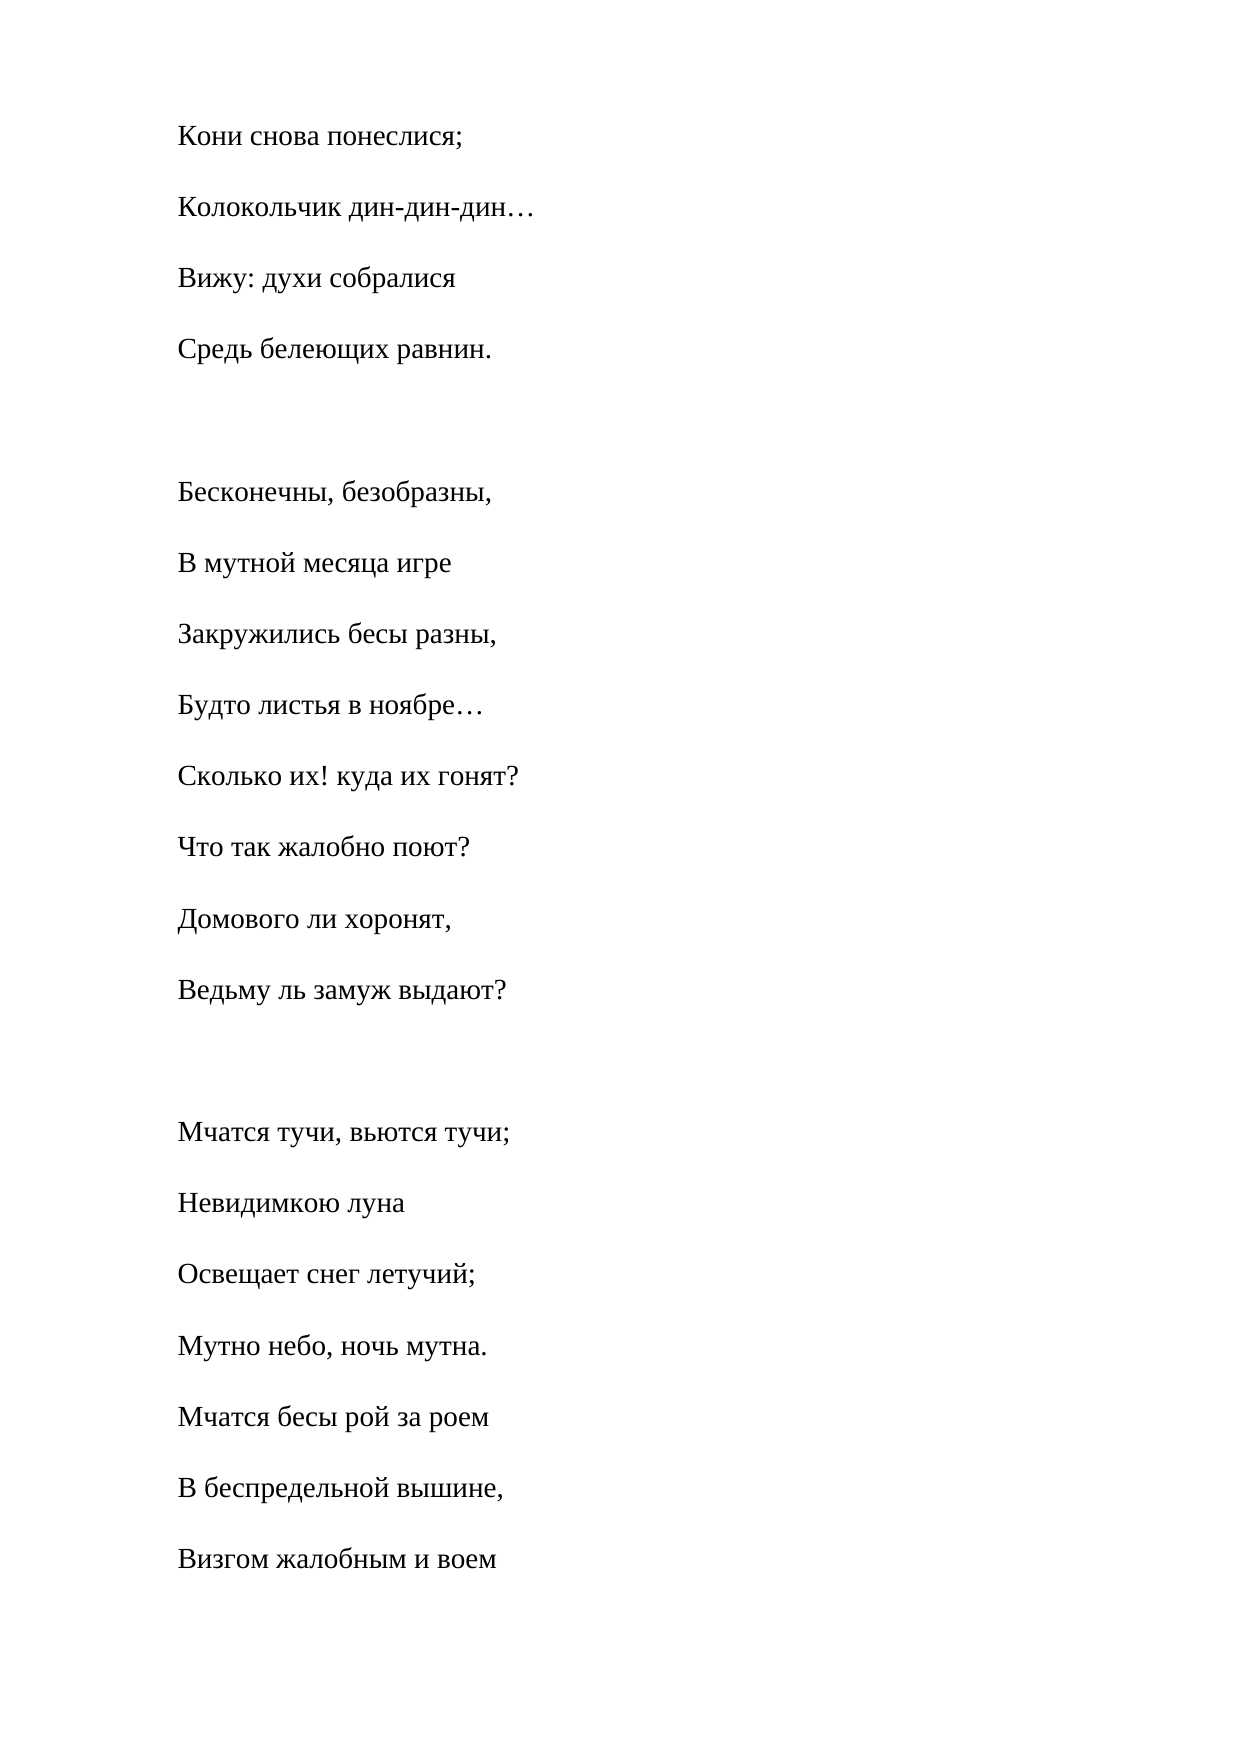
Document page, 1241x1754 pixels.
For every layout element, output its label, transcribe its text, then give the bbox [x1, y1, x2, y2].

text Визгом жалобным и воем [177, 1541, 1152, 1574]
text Мчатся бесы рой за роем [177, 1399, 1152, 1432]
text Мчатся тучи, вьются тучи; [177, 1114, 1152, 1148]
text Средь белеющих равнин. [177, 332, 1152, 365]
text Ведьму ль замуж выдают? [177, 972, 1152, 1005]
text Будто листья в ноябре… [177, 687, 1152, 721]
text Вижу: духи собралися [177, 260, 1152, 294]
text Освещает снег летучий; [177, 1256, 1152, 1290]
text Колокольчик дин-дин-дин… [177, 189, 1152, 223]
text В беспредельной вышине, [177, 1470, 1152, 1503]
text Бесконечны, безобразны, [177, 474, 1152, 507]
text Что так жалобно поют? [177, 829, 1152, 863]
text Сколько их! куда их гонят? [177, 758, 1152, 792]
text В мутной месяца игре [177, 545, 1152, 578]
text Мутно небо, ночь мутна. [177, 1328, 1152, 1361]
text Невидимкою луна [177, 1185, 1152, 1219]
text Кони снова понеслися; [177, 118, 1152, 152]
text Закружились бесы разны, [177, 616, 1152, 650]
text Домового ли хоронят, [177, 901, 1152, 934]
